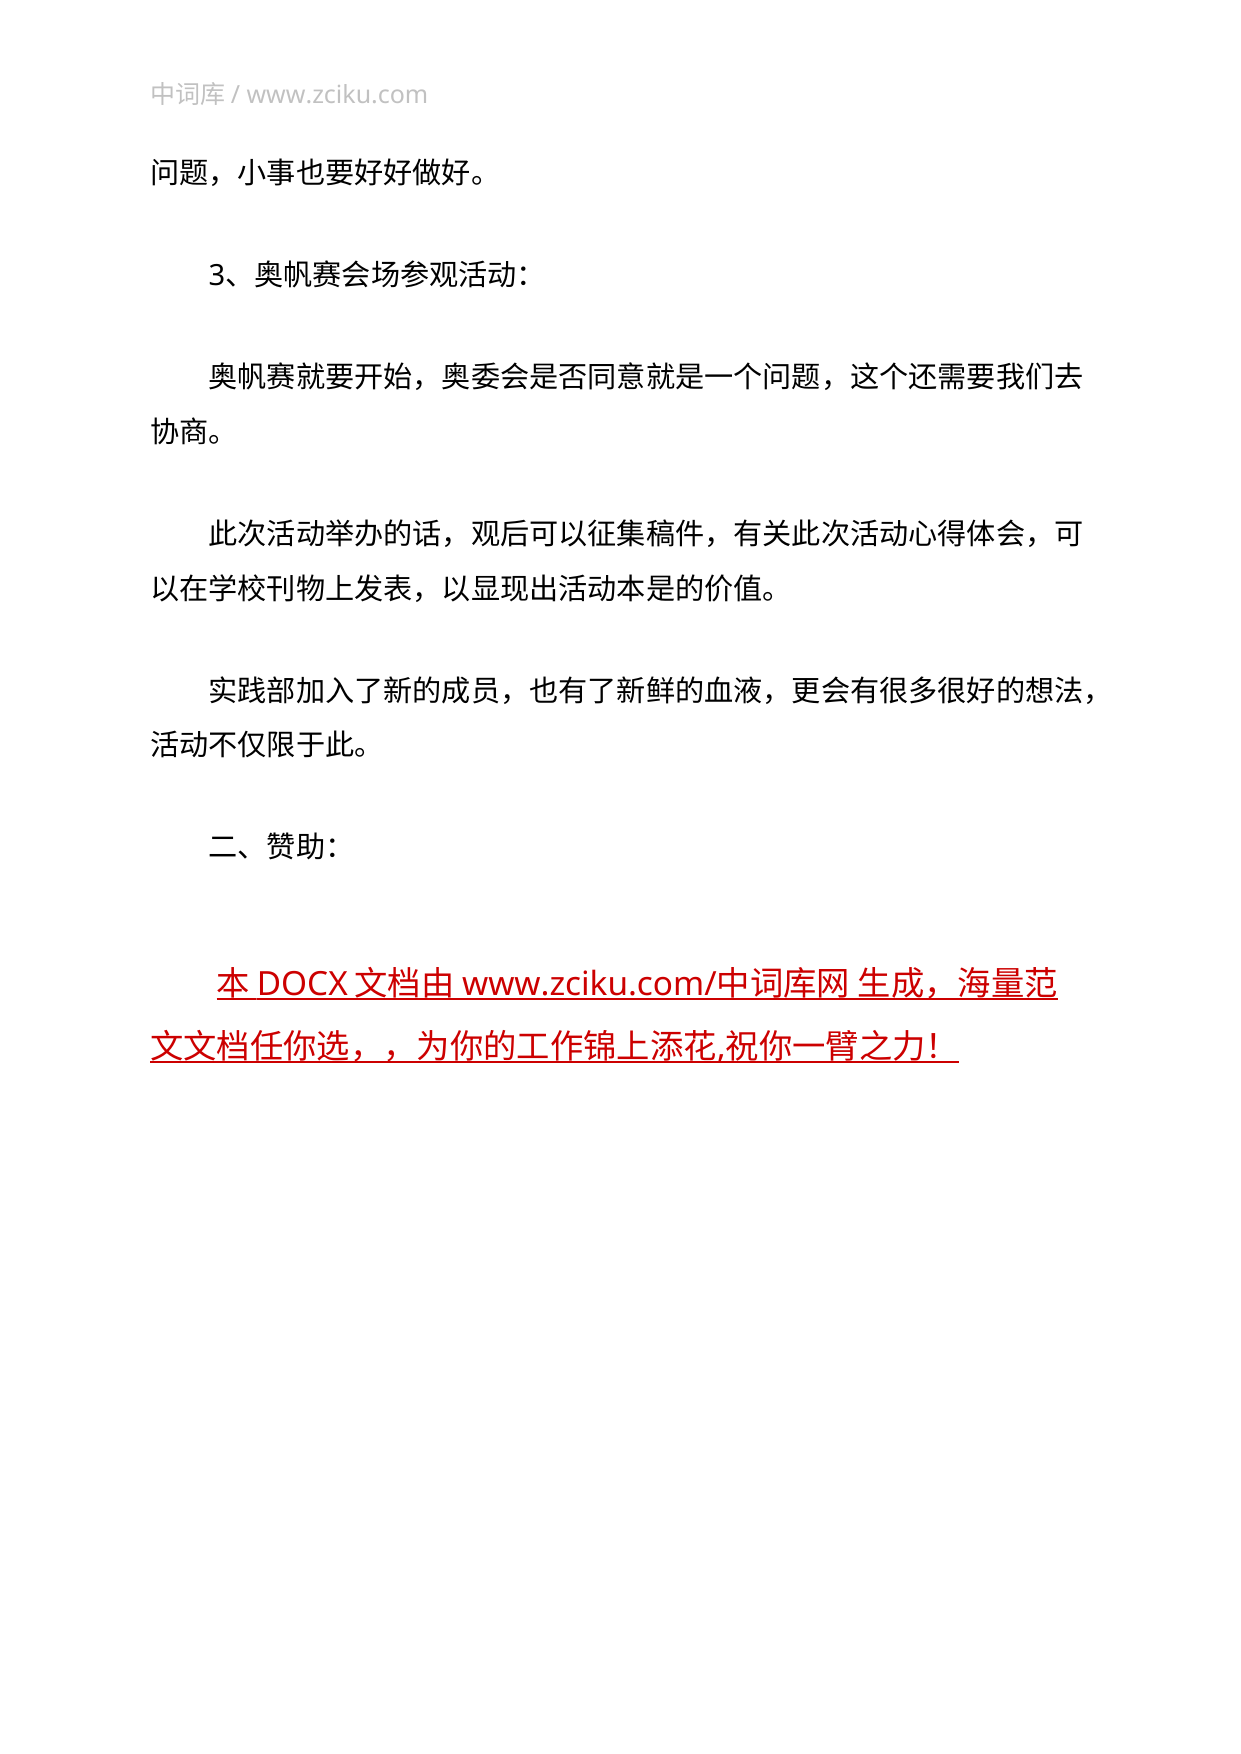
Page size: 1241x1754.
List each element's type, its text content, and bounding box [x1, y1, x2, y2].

text 此次活动举办的话，观后可以征集稿件，有关此次活动心得体会，可以在学校刊物上发表，以显现出活动本是的价值。 [150, 510, 1090, 608]
text 奥帆赛就要开始，奥委会是否同意就是一个问题，这个还需要我们去协商。 [150, 354, 1090, 451]
text 实践部加入了新的成员，也有了新鲜的血液，更会有很多很好的想法，活动不仅限于此。 [150, 667, 1090, 764]
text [150, 150, 1090, 192]
text 本DOCX文档由 www.zciku.com/中词库网 生成，海量范文文档任你选，，为你的工作锦上添花,祝你一臂之力！ [150, 957, 1090, 1068]
text 二、赞助： [150, 824, 1090, 866]
text 3、奥帆赛会场参观活动： [150, 252, 1090, 294]
